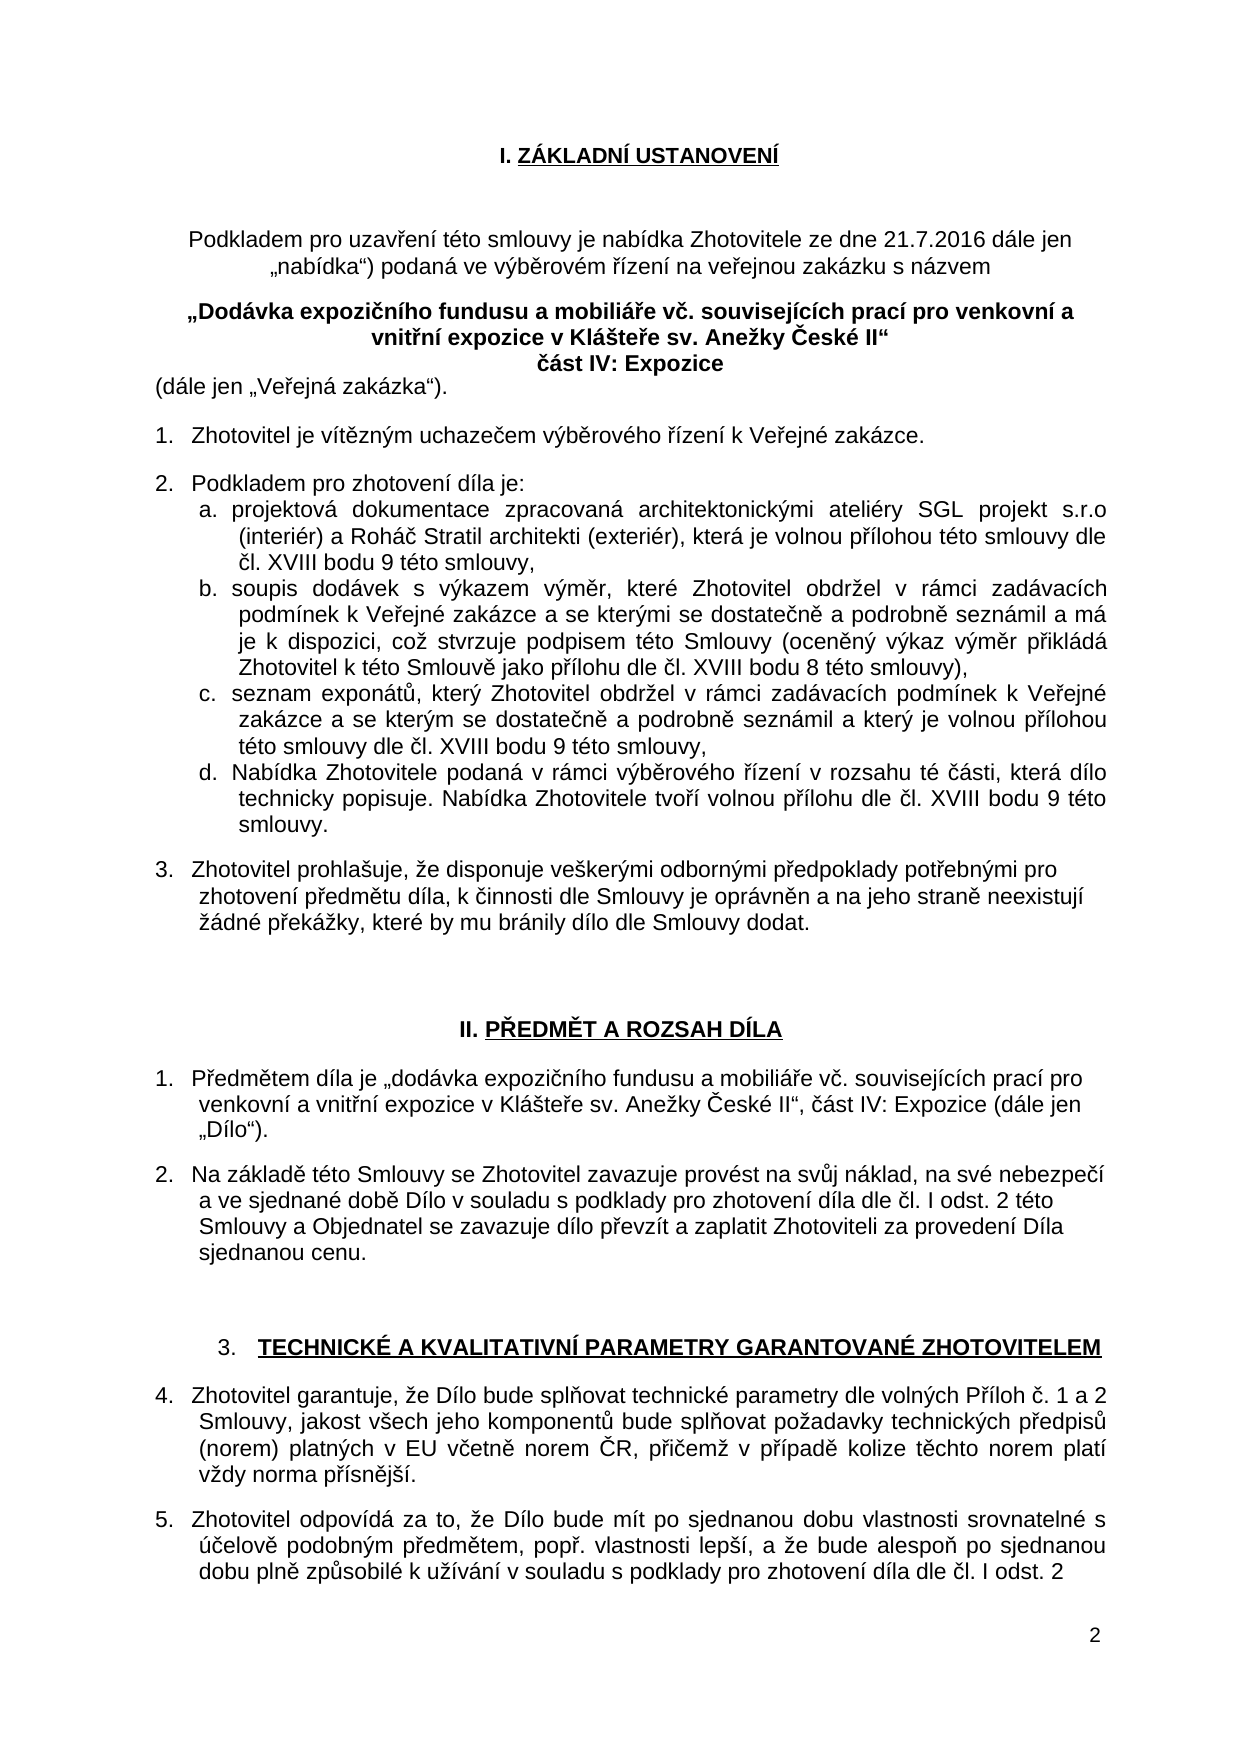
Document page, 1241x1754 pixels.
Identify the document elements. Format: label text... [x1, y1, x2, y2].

list Zhotovitel odpovídá za to, že Dílo bude mít po sjednanou dobu vlastnosti srovnatelné s účelově podobným předmětem, popř. vlastnosti lepší, a že bude alespoň po sjednanou dobu plně způsobilé k užívání v souladu s podklady pro zhotovení díla dle čl. I odst. 2 [155, 1506, 1107, 1585]
text Podkladem pro uzavření této smlouvy je nabídka Zhotovitele ze dne 21.7.2016 dále jen „nabídka“) podaná ve výběrovém řízení na veřejnou zakázku s názvem [155, 226, 1105, 279]
text žádné překážky, které by mu bránily dílo dle Smlouvy dodat. [199, 909, 1107, 936]
list Na základě této Smlouvy se Zhotovitel zavazuje provést na svůj náklad, na své nebezpečí a ve sjednané době Dílo v souladu s podklady pro zhotovení díla dle čl. I odst. 2 této Smlouvy a Objednatel se zavazuje dílo převzít a zaplatit Zhotoviteli za provedení Díla sjednanou cenu. [155, 1162, 1107, 1265]
list soupis dodávek s výkazem výměr, které Zhotovitel obdržel v rámci zadávacích podmínek k Veřejné zakázce a se kterými se dostatečně a podrobně seznámil a má je k dispozici, což stvrzuje podpisem této Smlouvy (oceněný výkaz výměr přikládá Zhotovitel k této Smlouvě jako přílohu dle čl. XVIII bodu 8 této smlouvy), [199, 576, 1107, 681]
text II. PŘEDMĚT A ROZSAH DÍLA [155, 1019, 1087, 1042]
list Předmětem díla je „dodávka expozičního fundusu a mobiliáře vč. souvisejících prací pro venkovní a vnitřní expozice v Klášteře sv. Anežky České II“, část IV: Expozice (dále jen „Dílo“). [155, 1066, 1107, 1143]
list Zhotovitel prohlašuje, že disponuje veškerými odbornými předpoklady potřebnými pro [155, 857, 1107, 883]
list Zhotovitel garantuje, že Dílo bude splňovat technické parametry dle volných Příloh č. 1 a 2 Smlouvy, jakost všech jeho komponentů bude splňovat požadavky technických předpisů (norem) platných v EU včetně norem ČR, přičemž v případě kolize těchto norem platí vždy norma přísnější. [155, 1382, 1107, 1487]
list Nabídka Zhotovitele podaná v rámci výběrového řízení v rozsahu té části, která dílo technicky popisuje. Nabídka Zhotovitele tvoří volnou přílohu dle čl. XVIII bodu 9 této smlouvy. [199, 759, 1107, 838]
text zhotovení předmětu díla, k činnosti dle Smlouvy je oprávněn a na jeho straně neexistují [199, 883, 1107, 909]
list Zhotovitel je vítězným uchazečem výběrového řízení k Veřejné zakázce. [155, 425, 1107, 448]
list projektová dokumentace zpracovaná architektonickými ateliéry SGL projekt s.r.o (interiér) a Roháč Stratil architekti (exteriér), která je volnou přílohou této smlouvy dle čl. XVIII bodu 9 této smlouvy, [199, 497, 1107, 576]
list seznam exponátů, který Zhotovitel obdržel v rámci zadávacích podmínek k Veřejné zakázce a se kterým se dostatečně a podrobně seznámil a který je volnou přílohou této smlouvy dle čl. XVIII bodu 9 této smlouvy, [199, 681, 1107, 759]
list Podkladem pro zhotovení díla je: [155, 471, 1107, 497]
text „Dodávka expozičního fundusu a mobiliáře vč. souvisejících prací pro venkovní a vnitřní expozice v Klášteře sv. Anežky České II“ část IV: Expozice [155, 299, 1105, 376]
text (dále jen „Veřejná zakázka“). [155, 376, 1107, 399]
list TECHNICKÉ A KVALITATIVNÍ PARAMETRY GARANTOVANÉ ZHOTOVITELEM [217, 1337, 1107, 1359]
text I. ZÁKLADNÍ USTANOVENÍ [499, 146, 779, 168]
